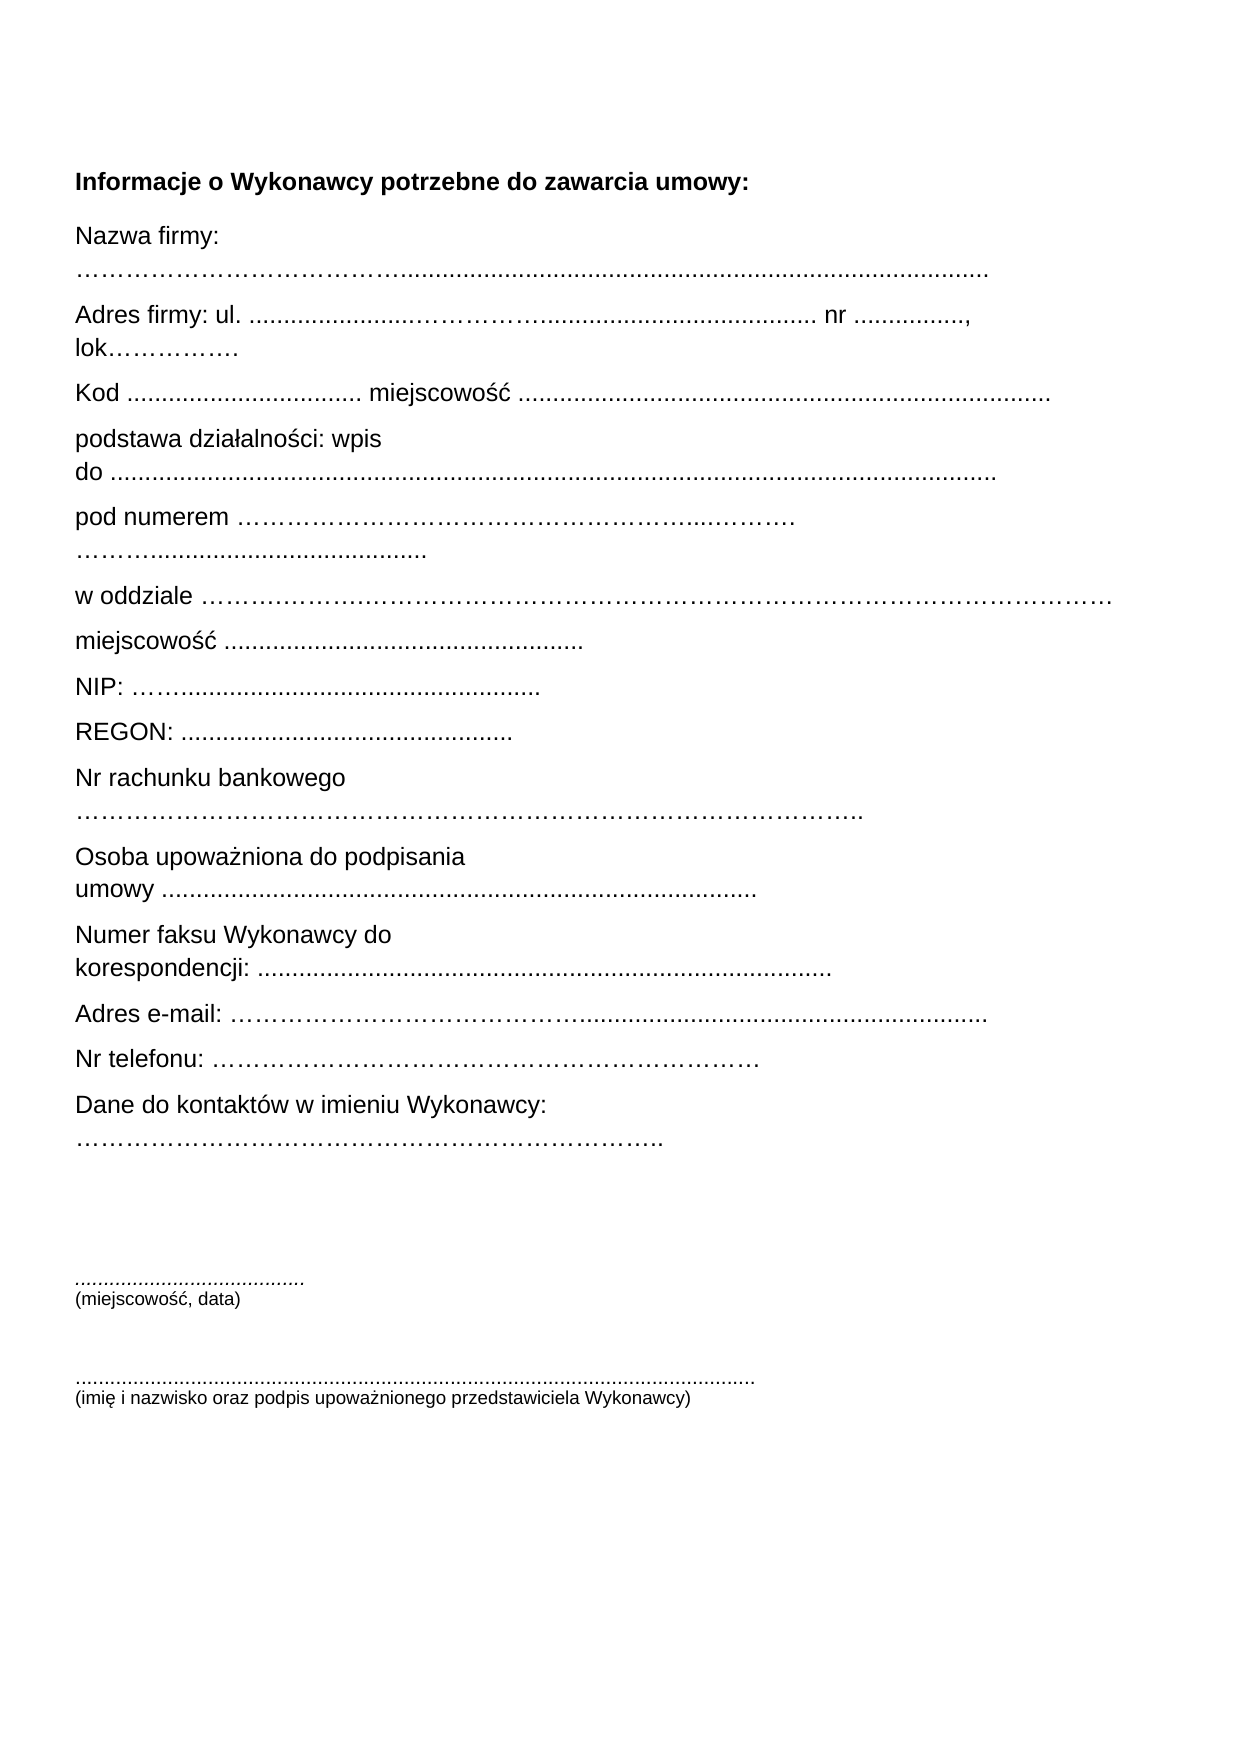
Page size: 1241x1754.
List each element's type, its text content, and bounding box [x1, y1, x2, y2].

text Numer faksu Wykonawcy do korespondencji: ................................................................................... [75, 920, 1136, 982]
text NIP: …….................................................... [75, 672, 1136, 701]
text Informacje o Wykonawcy potrzebne do zawarcia umowy: [75, 167, 1165, 196]
text pod numerem ………………………………………………....……….………........................................ [75, 502, 1136, 564]
text w oddziale ……….……….……………………………………………………………………………… [75, 581, 1136, 609]
text podstawa działalności: wpis do ................................................................................................................................ [75, 424, 1136, 486]
text Kod .................................. miejscowość ............................................................................. [75, 378, 1136, 407]
text Nr rachunku bankowego ………………………………………………………………………………….. [75, 763, 1136, 825]
text miejscowość .................................................... [75, 626, 1136, 655]
text Adres e-mail: ……………………………………........................................................... [75, 998, 1136, 1027]
text (imię i nazwisko oraz podpis upoważnionego przedstawiciela Wykonawcy) [75, 1387, 1165, 1409]
text Osoba upoważniona do podpisania umowy ...................................................................................... [75, 841, 1136, 903]
text Nazwa firmy: …………………………………..................................................................................... [75, 221, 1136, 283]
text REGON: ................................................ [75, 717, 1136, 746]
text Nr telefonu: ………………………………………………………… [75, 1044, 1136, 1073]
text Dane do kontaktów w imieniu Wykonawcy: …………………………………………………………….. [75, 1089, 1136, 1151]
text Adres firmy: ul. ........................……………........................................ nr ................, lok……………. [75, 300, 1136, 361]
text (miejscowość, data) [75, 1288, 1165, 1309]
